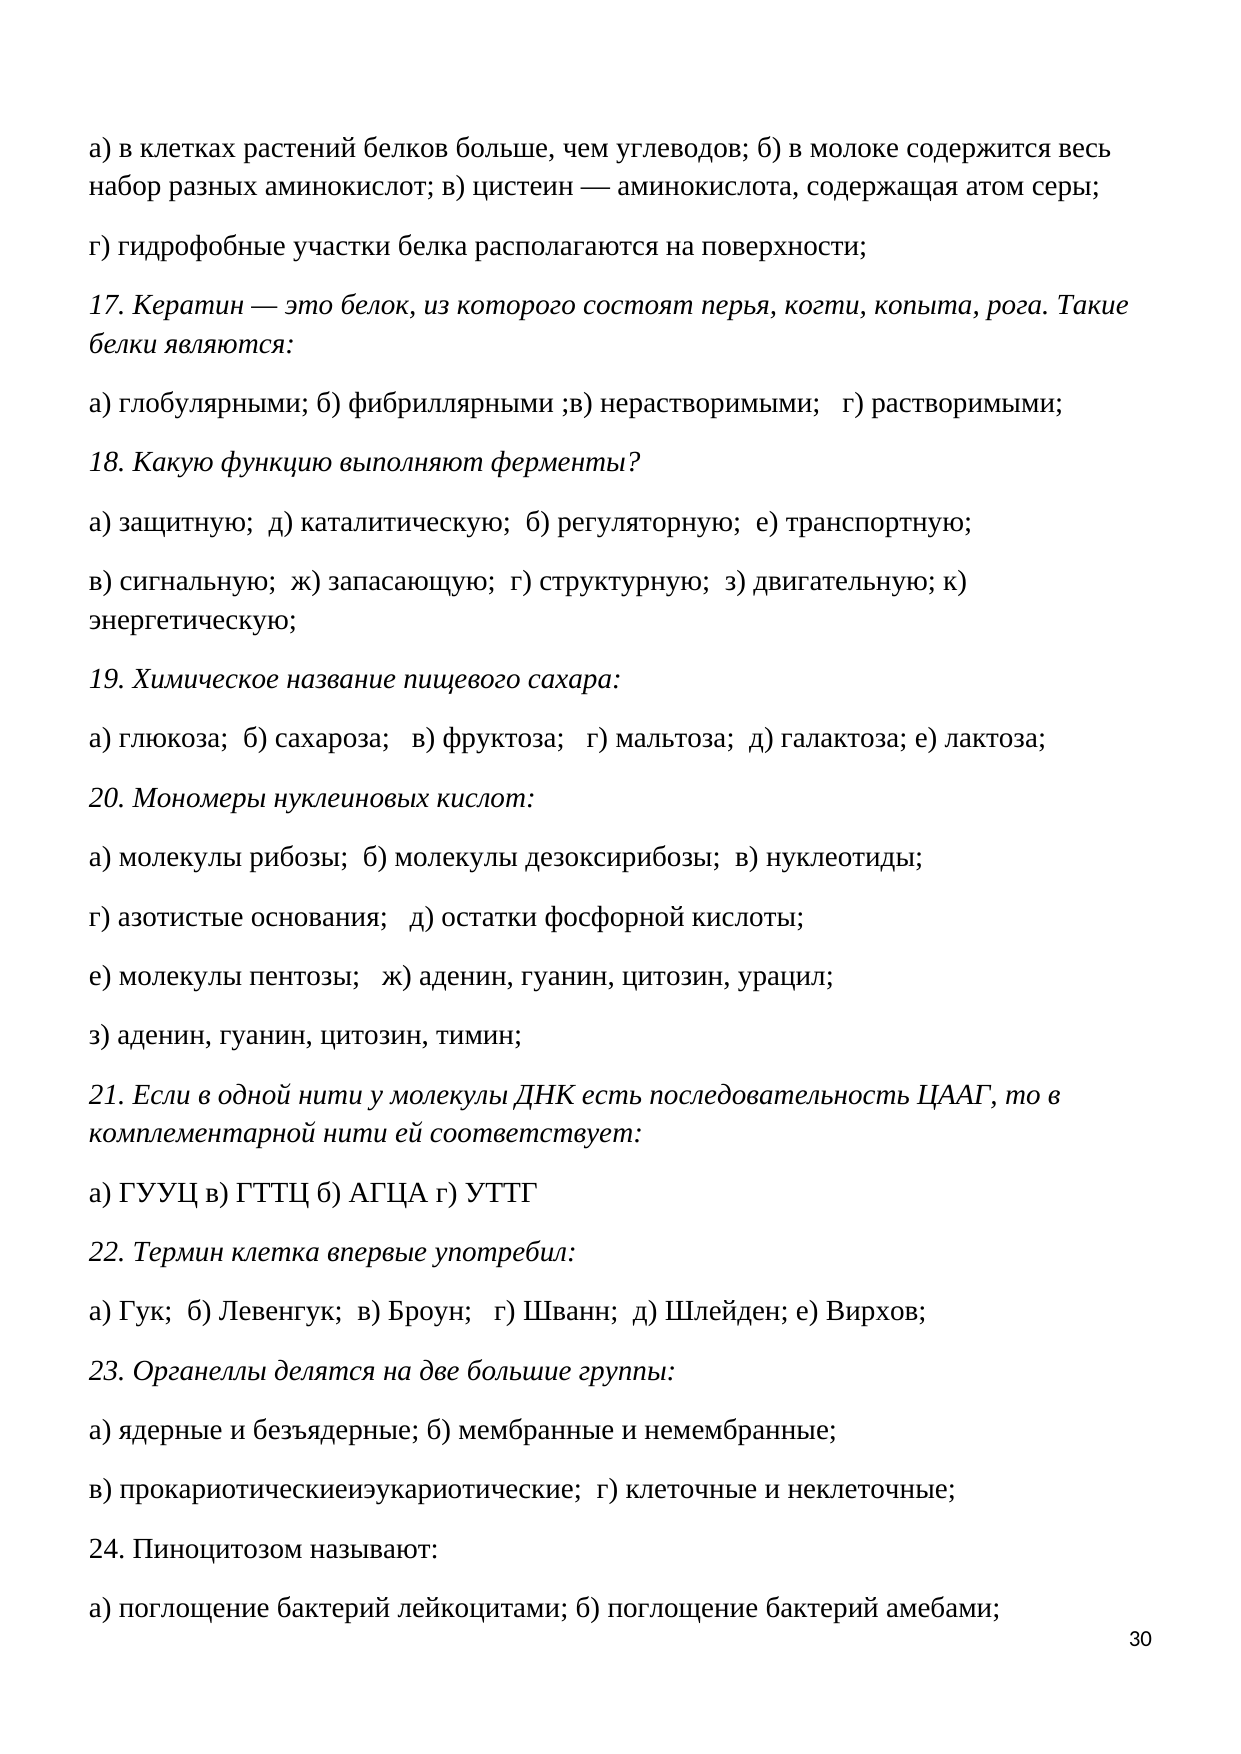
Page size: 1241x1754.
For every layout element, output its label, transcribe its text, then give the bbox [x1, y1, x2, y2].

text а) глюкоза; б) сахароза; в) фруктоза; г) мальтоза; д) галактоза; е) лактоза; [89, 721, 1152, 754]
text 22. Термин клетка впервые употребил: [89, 1234, 1152, 1268]
text 17. Кератин — это белок, из которого состоят перья, когти, копыта, рога. Такие белки являются: [89, 287, 1152, 359]
text 21. Если в одной нити у молекулы ДНК есть последовательность ЦААГ, то в комплементарной нити ей соответствует: [89, 1077, 1152, 1149]
text а) в клетках растений белков больше, чем углеводов; б) в молоке содержится весь набор разных аминокислот; в) цистеин — аминокислота, содержащая атом серы; [89, 130, 1152, 202]
text а) глобулярными; б) фибриллярными ;в) нерастворимыми; г) растворимыми; [89, 385, 1152, 419]
text в) прокариотическиеиэукариотические; г) клеточные и неклеточные; [89, 1472, 1152, 1505]
text 24. Пиноцитозом называют: [89, 1531, 1152, 1564]
text в) сигнальную; ж) запасающую; г) структурную; з) двигательную; к) энергетическую; [89, 563, 1152, 635]
text а) защитную; д) каталитическую; б) регуляторную; е) транспортную; [89, 504, 1152, 537]
text а) Гук; б) Левенгук; в) Броун; г) Шванн; д) Шлейден; е) Вирхов; [89, 1293, 1152, 1327]
text 23. Органеллы делятся на две большие группы: [89, 1353, 1152, 1386]
text е) молекулы пентозы; ж) аденин, гуанин, цитозин, урацил; [89, 958, 1152, 992]
text з) аденин, гуанин, цитозин, тимин; [89, 1017, 1152, 1051]
text г) азотистые основания; д) остатки фосфорной кислоты; [89, 899, 1152, 932]
text 20. Мономеры нуклеиновых кислот: [89, 780, 1152, 813]
text г) гидрофобные участки белка располагаются на поверхности; [89, 228, 1152, 261]
text 19. Химическое название пищевого сахара: [89, 661, 1152, 695]
text а) ядерные и безъядерные; б) мембранные и немембранные; [89, 1412, 1152, 1446]
text 18. Какую функцию выполняют ферменты? [89, 444, 1152, 478]
text а) молекулы рибозы; б) молекулы дезоксирибозы; в) нуклеотиды; [89, 839, 1152, 873]
text а) ГУУЦ в) ГТТЦ б) АГЦА г) УТТГ [89, 1175, 1152, 1208]
text а) поглощение бактерий лейкоцитами; б) поглощение бактерий амебами; [89, 1590, 1152, 1624]
